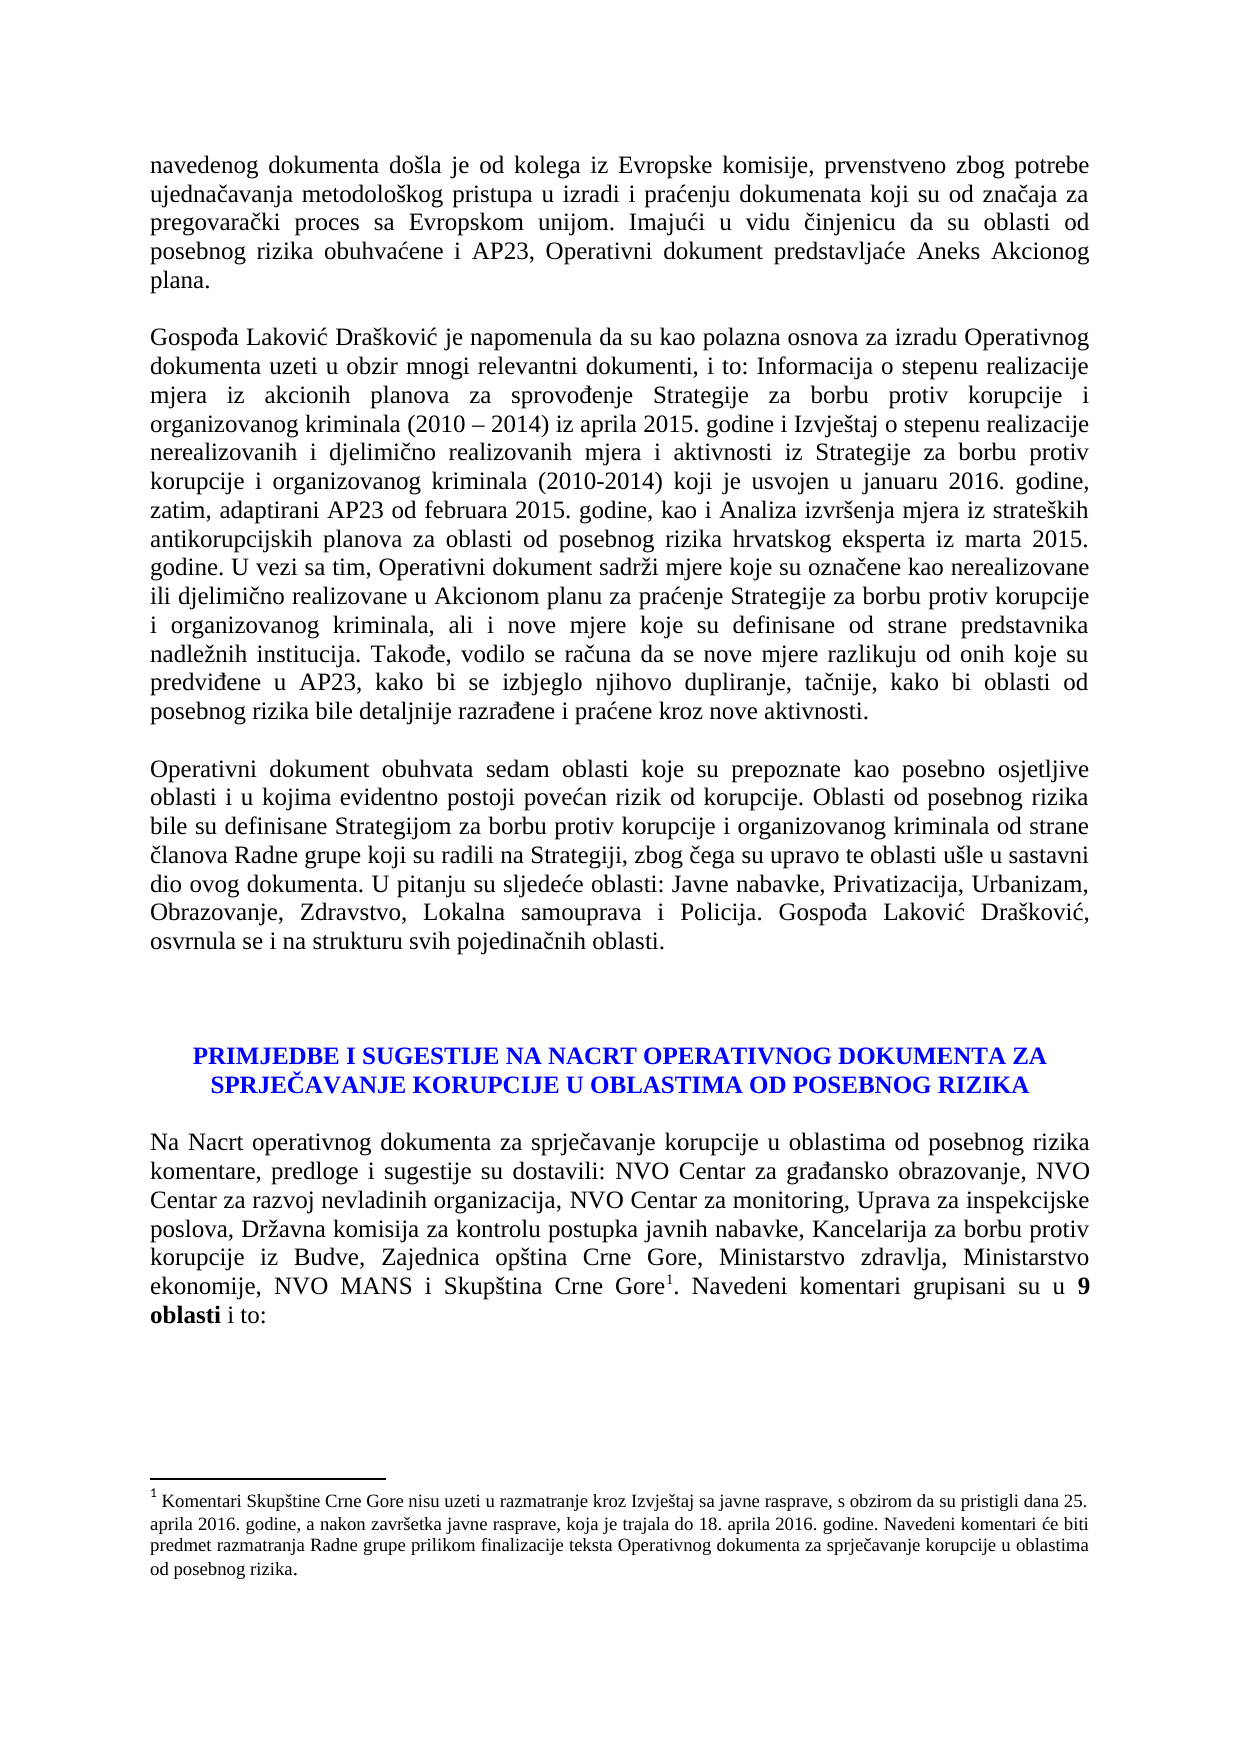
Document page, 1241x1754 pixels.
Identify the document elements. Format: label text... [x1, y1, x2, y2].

text Na Nacrt operativnog dokumenta za sprječavanje korupcije u oblastima od posebnog rizika komentare, predloge i sugestije su dostavili: NVO Centar za građansko obrazovanje, NVO Centar za razvoj nevladinih organizacija, NVO Centar za monitoring, Uprava za inspekcijske poslova, Državna komisija za kontrolu postupka javnih nabavke, Kancelarija za borbu protiv korupcije iz Budve, Zajednica opština Crne Gore, Ministarstvo zdravlja, Ministarstvo ekonomije, NVO MANS i Skupština Crne Gore. Navedeni komentari grupisani su u 9 oblasti i to: [150, 1127, 1090, 1329]
text Operativni dokument obuhvata sedam oblasti koje su prepoznate kao posebno osjetljive oblasti i u kojima evidentno postoji povećan rizik od korupcije. Oblasti od posebnog rizika bile su definisane Strategijom za borbu protiv korupcije i organizovanog kriminala od strane članova Radne grupe koji su radili na Strategiji, zbog čega su upravo te oblasti ušle u sastavni dio ovog dokumenta. U pitanju su sljedeće oblasti: Javne nabavke, Privatizacija, Urbanizam, Obrazovanje, Zdravstvo, Lokalna samouprava i Policija. Gospođa Laković Drašković, osvrnula se i na strukturu svih pojedinačnih oblasti. [150, 754, 1090, 955]
text Gospođa Laković Drašković je napomenula da su kao polazna osnova za izradu Operativnog dokumenta uzeti u obzir mnogi relevantni dokumenti, i to: Informacija o stepenu realizacije mjera iz akcionih planova za sprovođenje Strategije za borbu protiv korupcije i organizovanog kriminala (2010 – 2014) iz aprila 2015. godine i Izvještaj o stepenu realizacije nerealizovanih i djelimično realizovanih mjera i aktivnosti iz Strategije za borbu protiv korupcije i organizovanog kriminala (2010-2014) koji je usvojen u januaru 2016. godine, zatim, adaptirani AP23 od februara 2015. godine, kao i Analiza izvršenja mjera iz strateških antikorupcijskih planova za oblasti od posebnog rizika hrvatskog eksperta iz marta 2015. godine. U vezi sa tim, Operativni dokument sadrži mjere koje su označene kao nerealizovane ili djelimično realizovane u Akcionom planu za praćenje Strategije za borbu protiv korupcije i organizovanog kriminala, ali i nove mjere koje su definisane od strane predstavnika nadležnih institucija. Takođe, vodilo se računa da se nove mjere razlikuju od onih koje su predviđene u AP23, kako bi se izbjeglo njihovo dupliranje, tačnije, kako bi oblasti od posebnog rizika bile detaljnije razrađene i praćene kroz nove aktivnosti. [150, 322, 1090, 725]
text PRIMJEDBE I SUGESTIJE NA NACRT OPERATIVNOG DOKUMENTA ZA SPRJEČAVANJE KORUPCIJE U OBLASTIMA OD POSEBNOG RIZIKA [150, 1041, 1090, 1099]
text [150, 150, 1090, 294]
